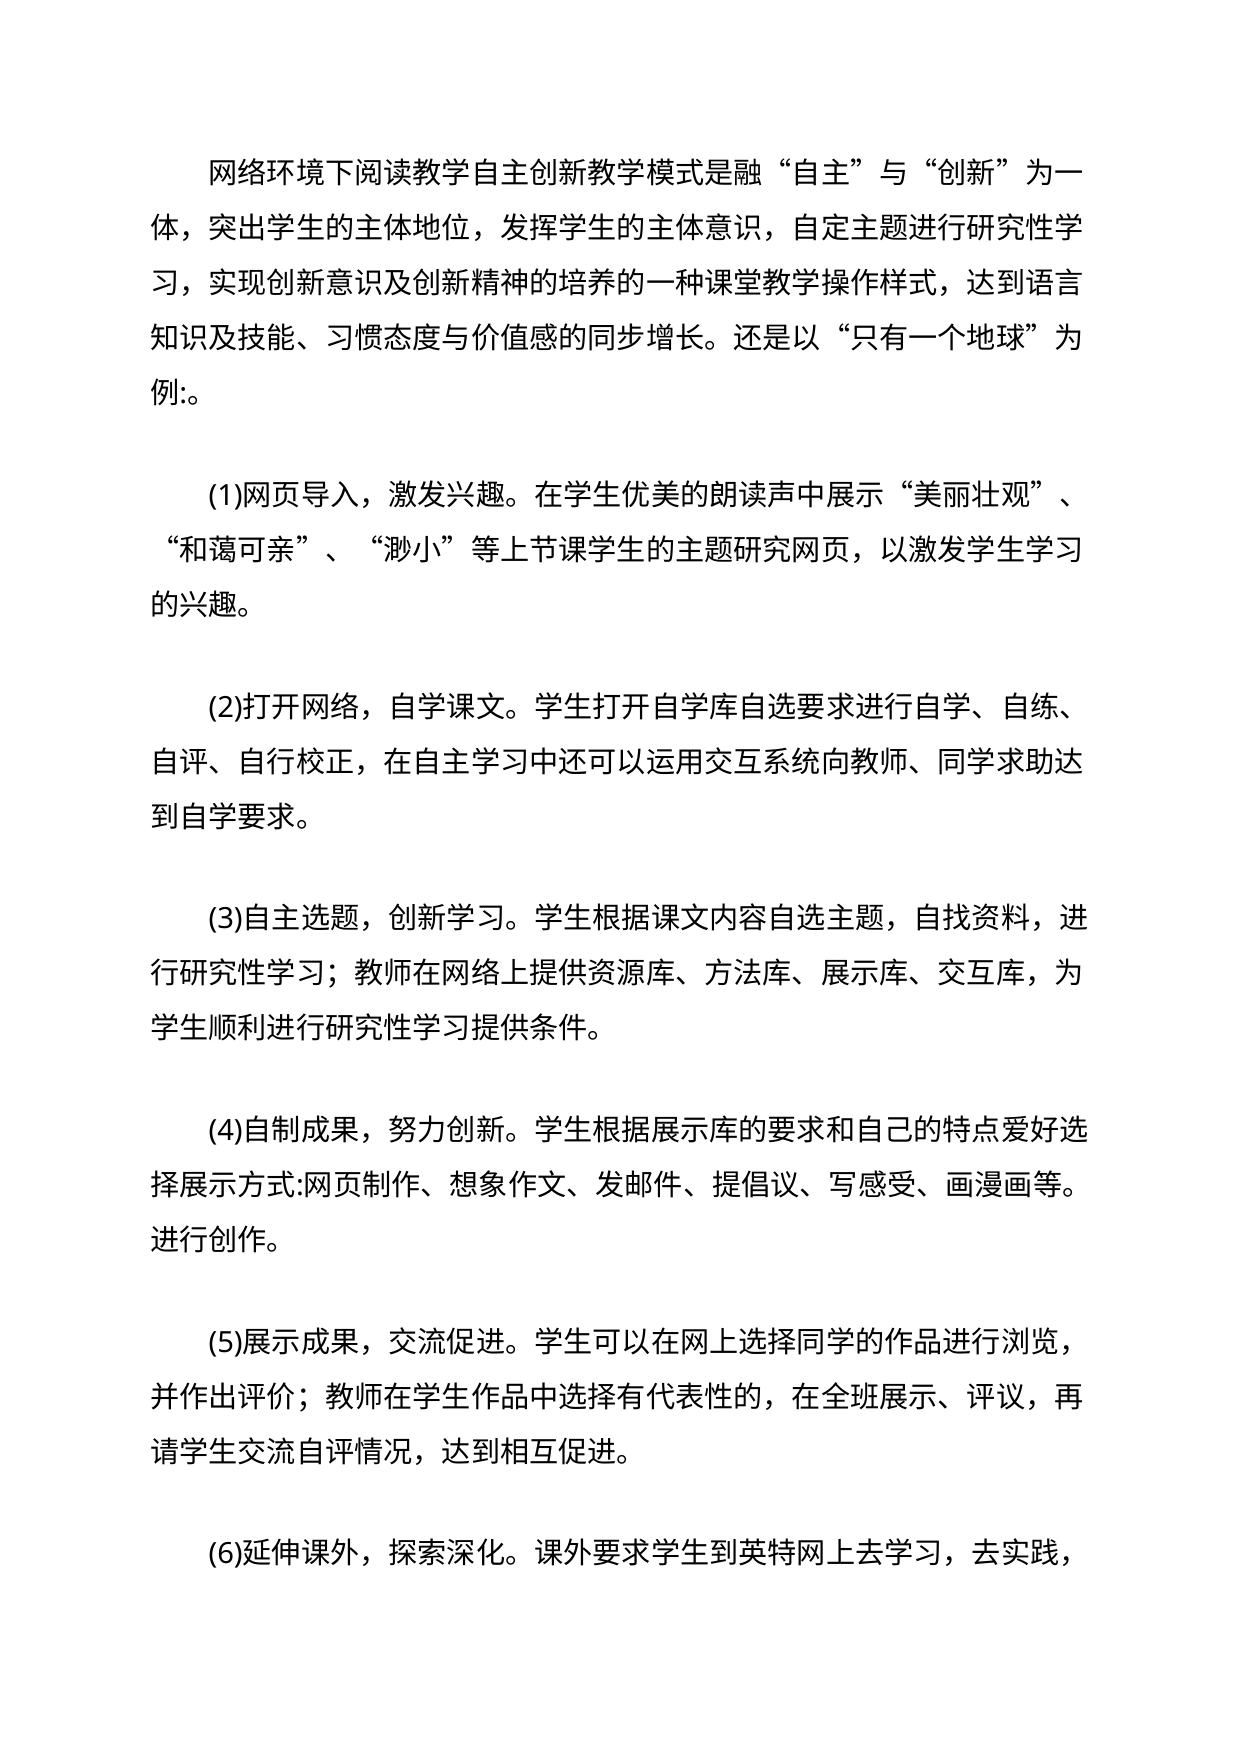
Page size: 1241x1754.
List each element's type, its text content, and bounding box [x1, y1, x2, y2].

text (3)自主选题，创新学习。学生根据课文内容自选主题，自找资料，进行研究性学习；教师在网络上提供资源库、方法库、展示库、交互库，为学生顺利进行研究性学习提供条件。 [150, 895, 1090, 1047]
text (1)网页导入，激发兴趣。在学生优美的朗读声中展示“美丽壮观”、“和蔼可亲”、“渺小”等上节课学生的主题研究网页，以激发学生学习的兴趣。 [150, 472, 1090, 624]
text (4)自制成果，努力创新。学生根据展示库的要求和自己的特点爱好选择展示方式:网页制作、想象作文、发邮件、提倡议、写感受、画漫画等。进行创作。 [150, 1107, 1090, 1259]
text (5)展示成果，交流促进。学生可以在网上选择同学的作品进行浏览，并作出评价；教师在学生作品中选择有代表性的，在全班展示、评议，再请学生交流自评情况，达到相互促进。 [150, 1318, 1090, 1471]
text 网络环境下阅读教学自主创新教学模式是融“自主”与“创新”为一体，突出学生的主体地位，发挥学生的主体意识，自定主题进行研究性学习，实现创新意识及创新精神的培养的一种课堂教学操作样式，达到语言知识及技能、习惯态度与价值感的同步增长。还是以“只有一个地球”为例:。 [150, 150, 1090, 412]
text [150, 1530, 1090, 1572]
text (2)打开网络，自学课文。学生打开自学库自选要求进行自学、自练、自评、自行校正，在自主学习中还可以运用交互系统向教师、同学求助达到自学要求。 [150, 683, 1090, 835]
